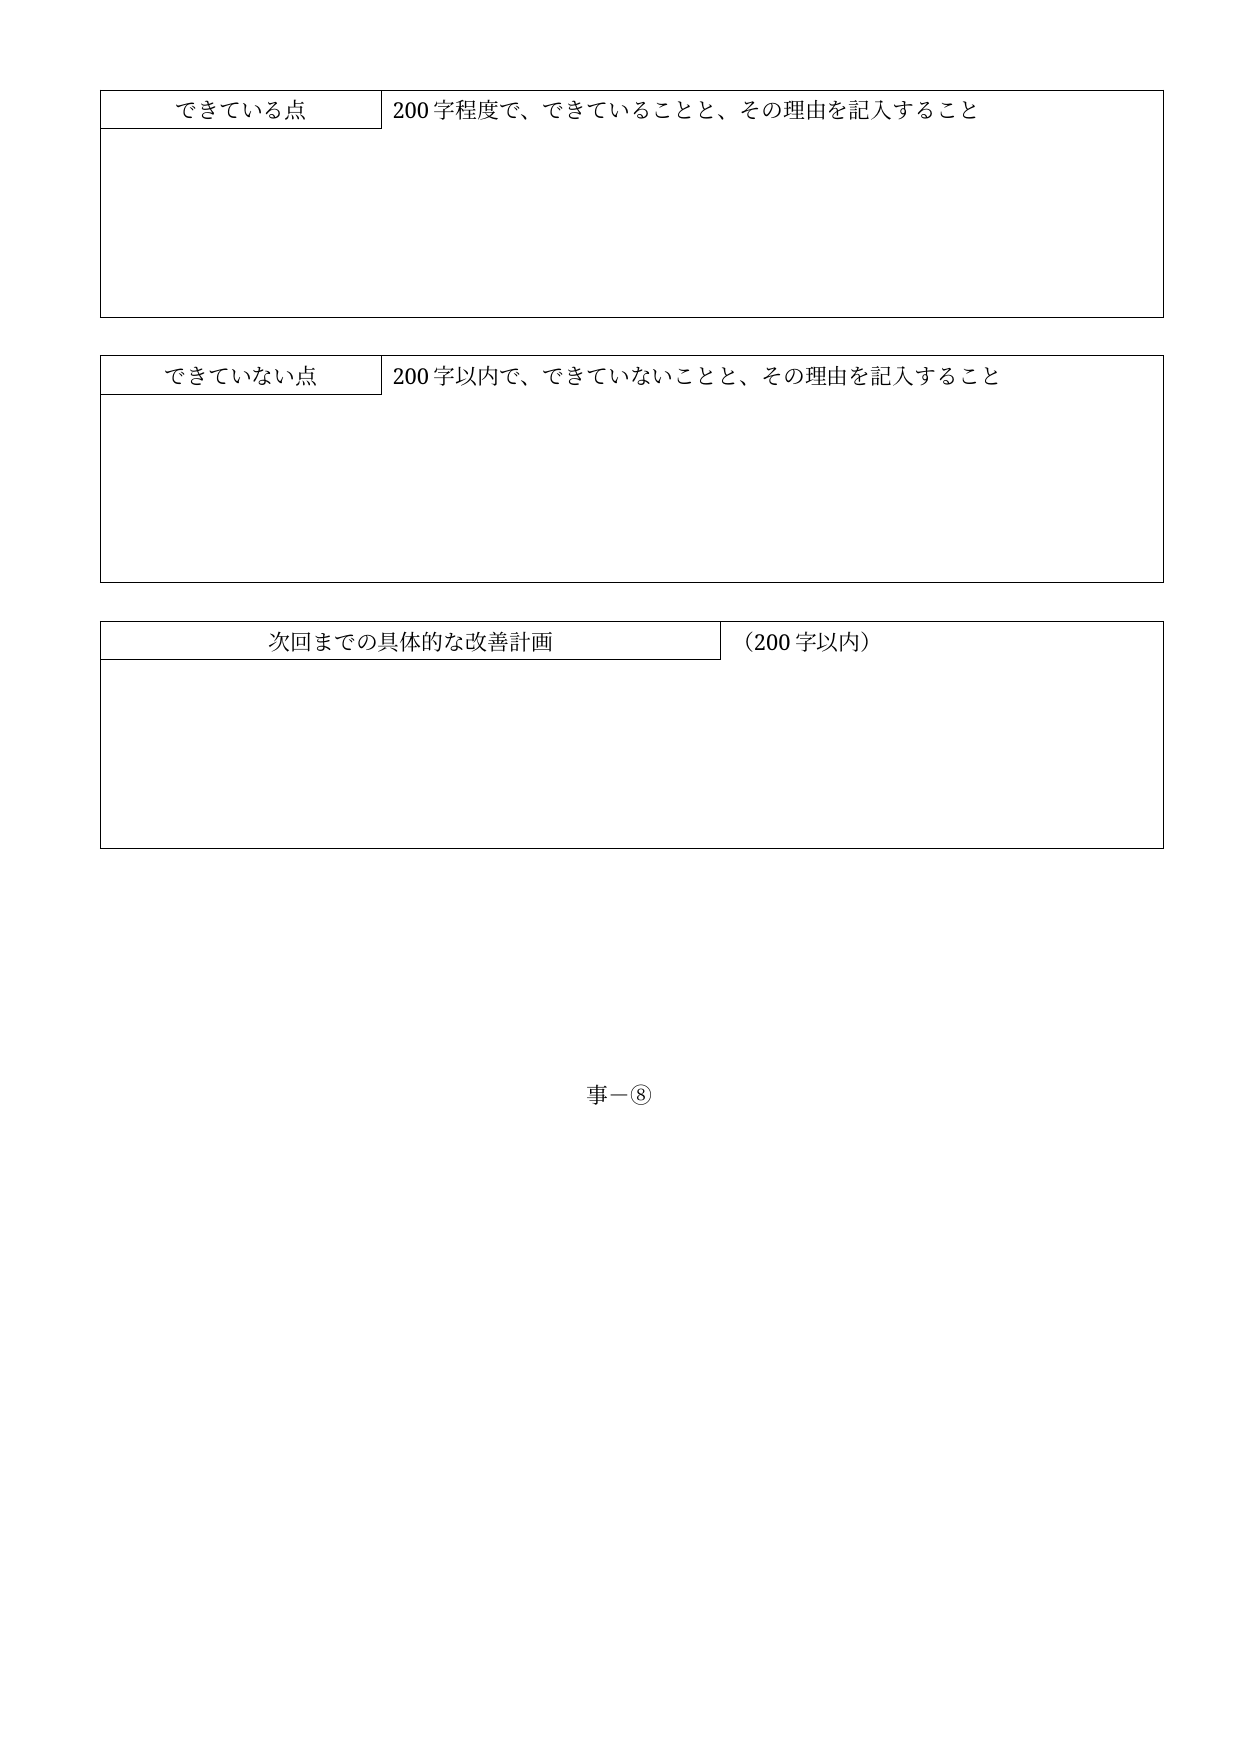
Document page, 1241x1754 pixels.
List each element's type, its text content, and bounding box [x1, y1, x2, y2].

table_cell [101, 659, 1163, 848]
table_cell [101, 128, 1163, 317]
table_header できていない点 [101, 356, 381, 394]
table_header （200字以内） [721, 622, 1163, 659]
table_cell [101, 394, 1163, 582]
table_header 200字程度で、できていることと、その理由を記入すること [382, 91, 1163, 128]
table_header 200字以内で、できていないことと、その理由を記入すること [382, 356, 1163, 394]
table_header できている点 [101, 91, 381, 128]
table_header 次回までの具体的な改善計画 [101, 622, 720, 659]
